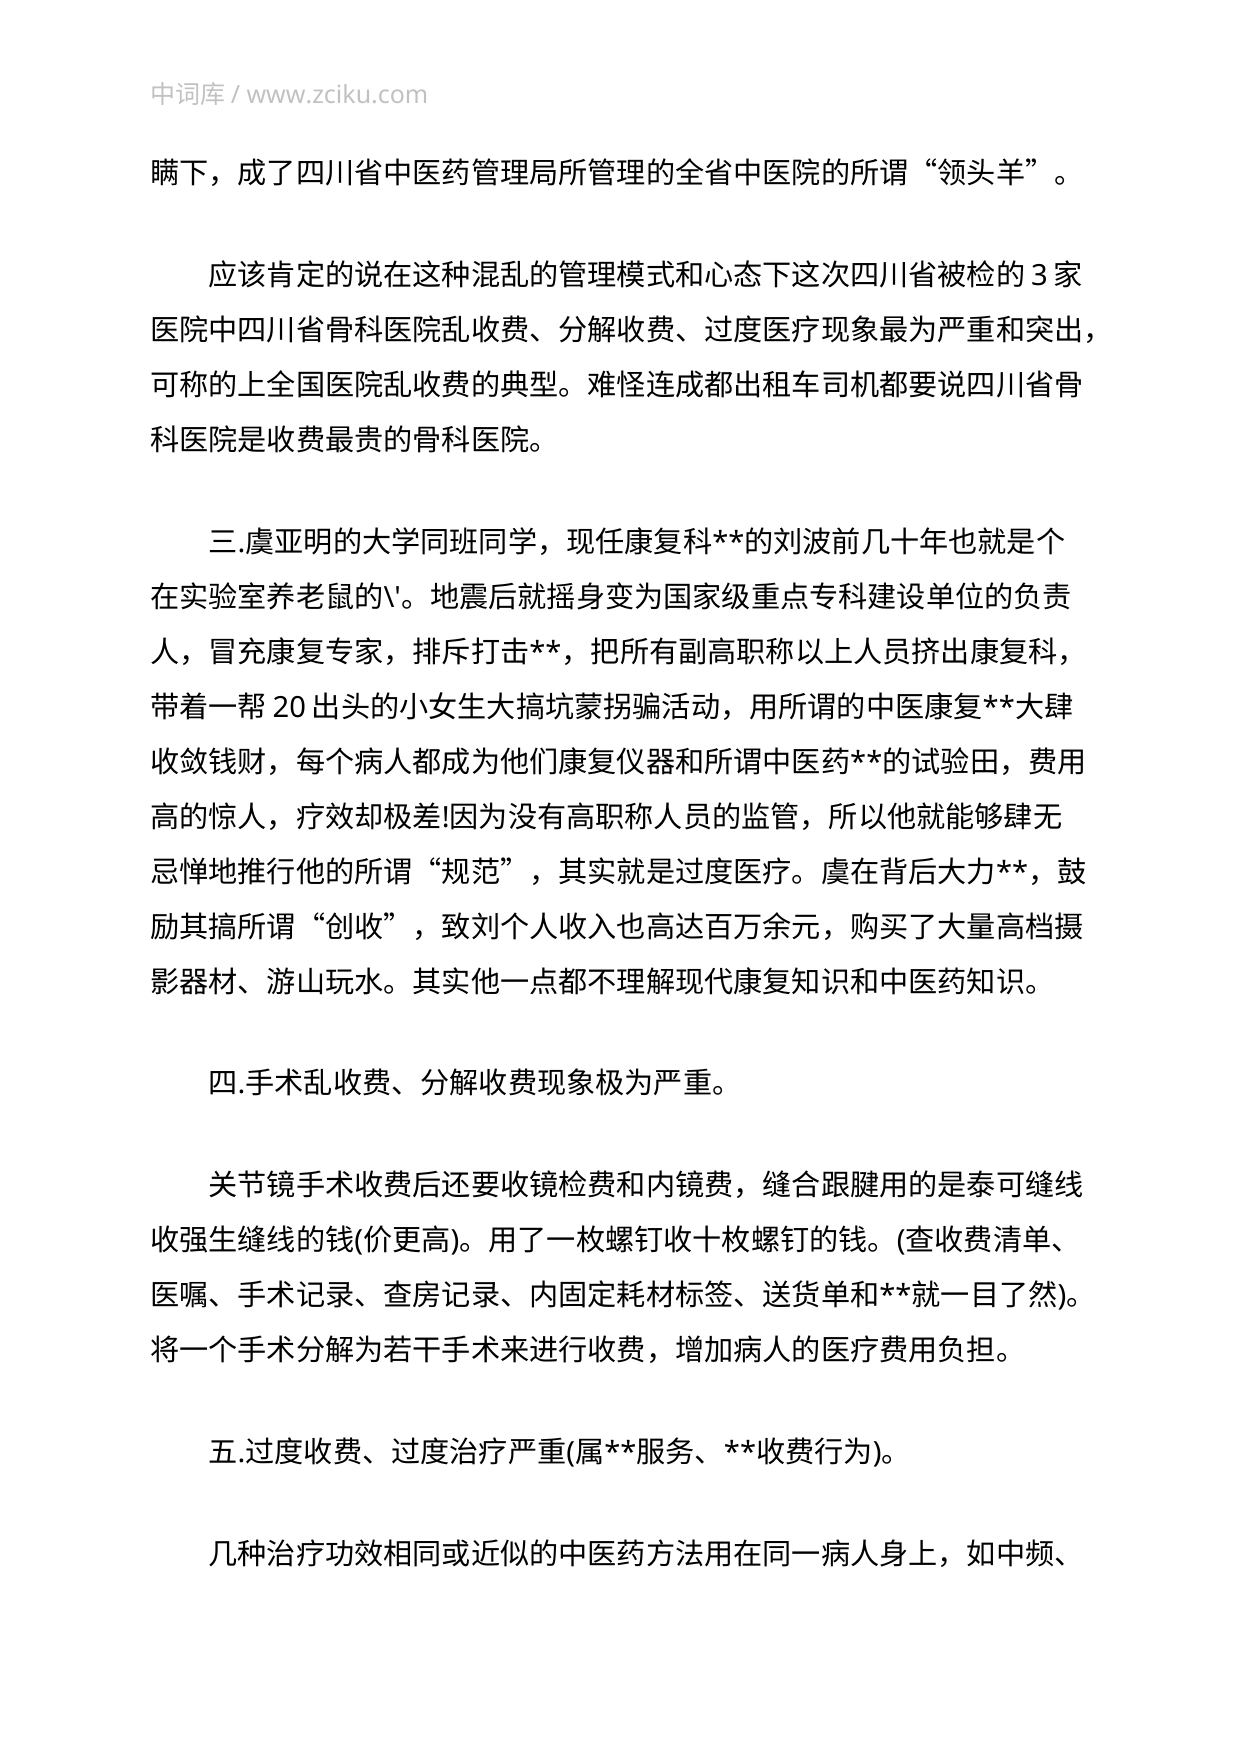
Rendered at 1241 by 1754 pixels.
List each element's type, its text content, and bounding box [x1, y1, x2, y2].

text 三.虞亚明的大学同班同学，现任康复科**的刘波前几十年也就是个在实验室养老鼠的\'。地震后就摇身变为国家级重点专科建设单位的负责人，冒充康复专家，排斥打击**，把所有副高职称以上人员挤出康复科，带着一帮20出头的小女生大搞坑蒙拐骗活动，用所谓的中医康复**大肆收敛钱财，每个病人都成为他们康复仪器和所谓中医药**的试验田，费用高的惊人，疗效却极差!因为没有高职称人员的监管，所以他就能够肆无忌惮地推行他的所谓“规范”，其实就是过度医疗。虞在背后大力**，鼓励其搞所谓“创收”，致刘个人收入也高达百万余元，购买了大量高档摄影器材、游山玩水。其实他一点都不理解现代康复知识和中医药知识。 [150, 518, 1090, 1001]
text 五.过度收费、过度治疗严重(属**服务、**收费行为)。 [150, 1429, 1090, 1471]
text 应该肯定的说在这种混乱的管理模式和心态下这次四川省被检的3家医院中四川省骨科医院乱收费、分解收费、过度医疗现象最为严重和突出，可称的上全国医院乱收费的典型。难怪连成都出租车司机都要说四川省骨科医院是收费最贵的骨科医院。 [150, 252, 1090, 459]
text 关节镜手术收费后还要收镜检费和内镜费，缝合跟腱用的是泰可缝线收强生缝线的钱(价更高)。用了一枚螺钉收十枚螺钉的钱。(查收费清单、医嘱、手术记录、查房记录、内固定耗材标签、送货单和**就一目了然)。将一个手术分解为若干手术来进行收费，增加病人的医疗费用负担。 [150, 1162, 1090, 1369]
text 四.手术乱收费、分解收费现象极为严重。 [150, 1060, 1090, 1102]
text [150, 1531, 1090, 1573]
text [150, 150, 1090, 192]
